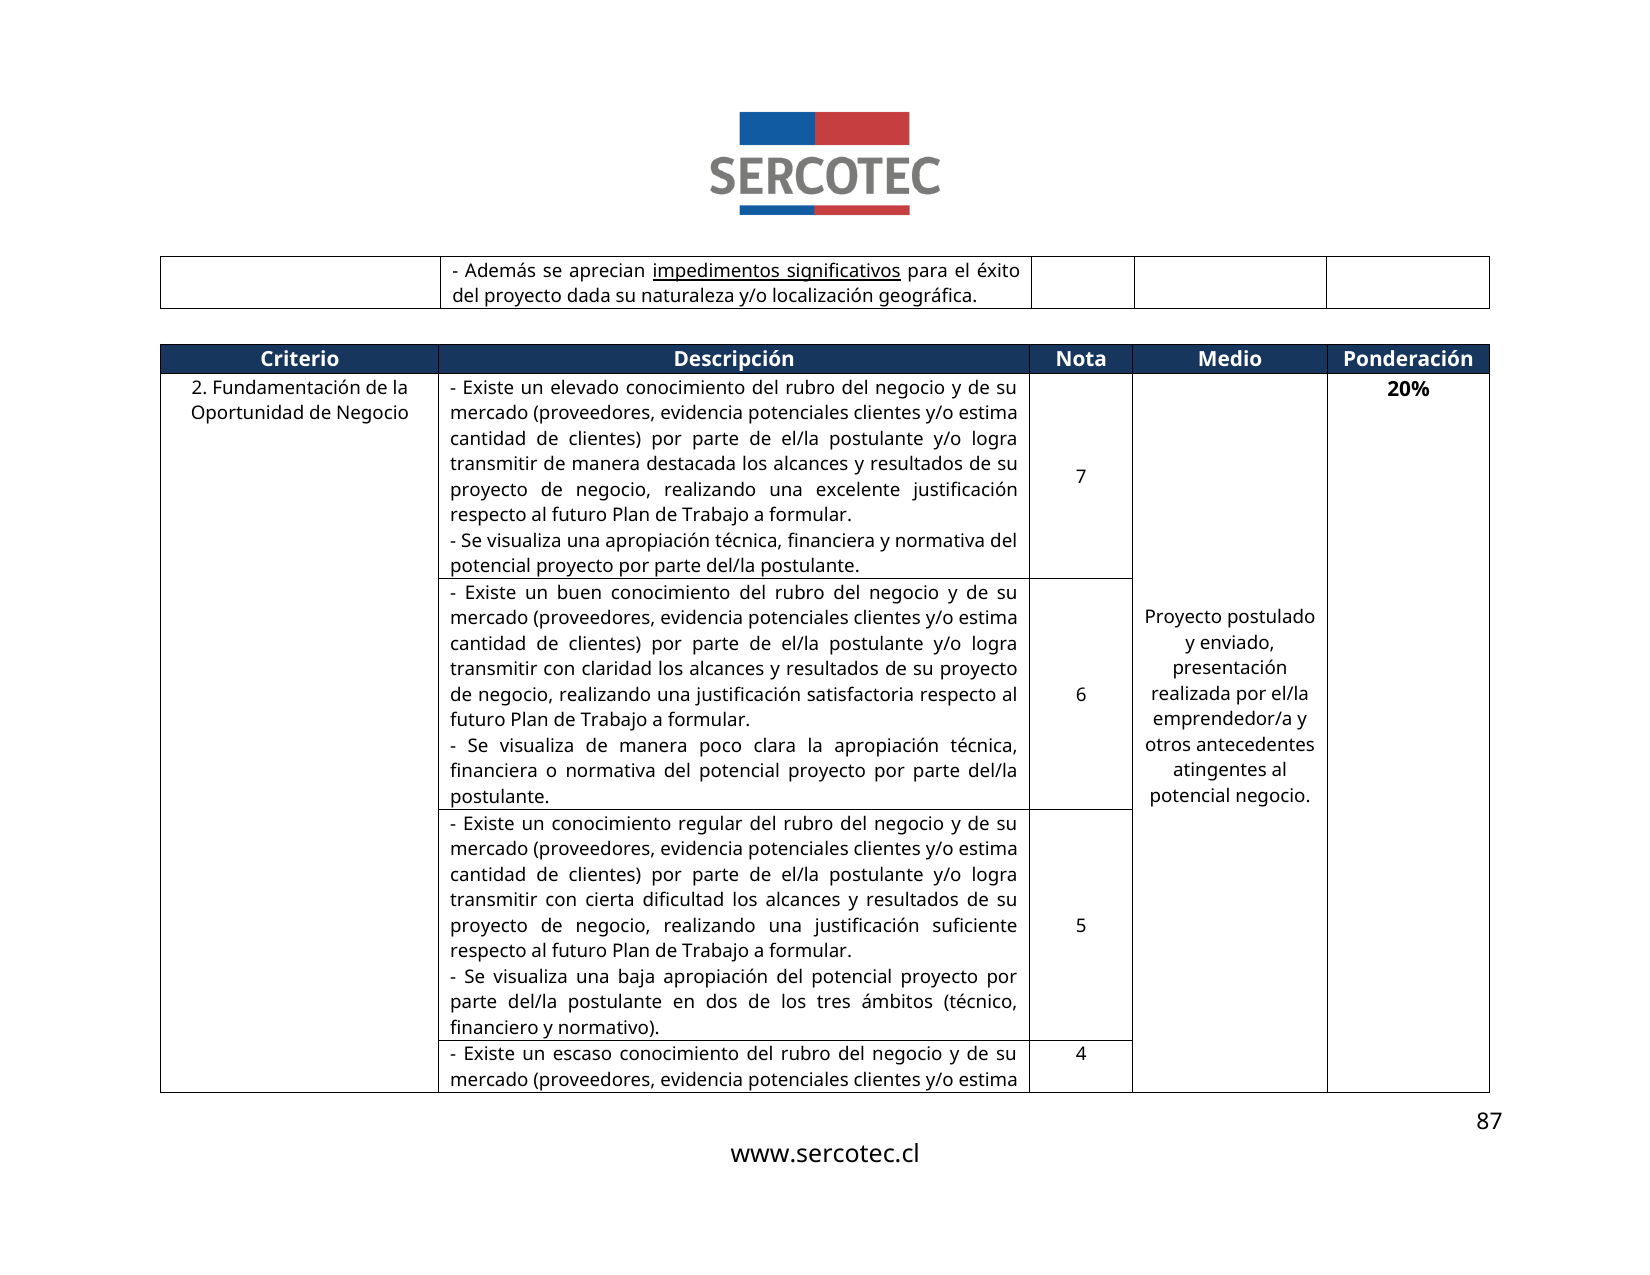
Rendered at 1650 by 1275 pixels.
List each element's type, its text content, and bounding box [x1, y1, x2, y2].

table_cell 5 [1030, 810, 1132, 1039]
table_header Medio [1133, 345, 1327, 373]
table_cell 4 [1030, 1041, 1132, 1092]
table_header Nota [1030, 345, 1132, 373]
table_cell 2 [1032, 257, 1134, 308]
table_cell Proyecto postulado y enviado, presentación realizada por el/la emprendedor/a y otros antecedentes atingentes al potencial negocio. [1133, 374, 1327, 1092]
table_header Criterio [161, 345, 438, 373]
table_cell 7 [1030, 374, 1132, 578]
table_cell 20% [1328, 374, 1489, 1092]
picture [700, 105, 951, 225]
table_header Descripción [439, 345, 1029, 373]
table_header Ponderación [1328, 345, 1489, 373]
table_cell - Existe un elevado conocimiento del rubro del negocio y de su mercado (proveedores, evidencia potenciales clientes y/o estima cantidad de clientes) por parte de el/la postulante y/o logra transmitir de manera destacada los alcances y resultados de su proyecto de negocio, realizando una excelente justificación respecto al futuro Plan de Trabajo a formular. - Se visualiza una apropiación técnica, financiera y normativa del potencial proyecto por parte del/la postulante. [439, 374, 1029, 578]
table_cell - Existe un buen conocimiento del rubro del negocio y de su mercado (proveedores, evidencia potenciales clientes y/o estima cantidad de clientes) por parte de el/la postulante y/o logra transmitir con claridad los alcances y resultados de su proyecto de negocio, realizando una justificación satisfactoria respecto al futuro Plan de Trabajo a formular. - Se visualiza de manera poco clara la apropiación técnica, financiera o normativa del potencial proyecto por parte del/la postulante. [439, 579, 1029, 809]
table_cell 2. Fundamentación de la Oportunidad de Negocio [161, 374, 438, 1092]
table_cell 6 [1030, 579, 1132, 809]
table_cell - Existe un conocimiento regular del rubro del negocio y de su mercado (proveedores, evidencia potenciales clientes y/o estima cantidad de clientes) por parte de el/la postulante y/o logra transmitir con cierta dificultad los alcances y resultados de su proyecto de negocio, realizando una justificación suficiente respecto al futuro Plan de Trabajo a formular. - Se visualiza una baja apropiación del potencial proyecto por parte del/la postulante en dos de los tres ámbitos (técnico, financiero y normativo). [439, 810, 1029, 1039]
